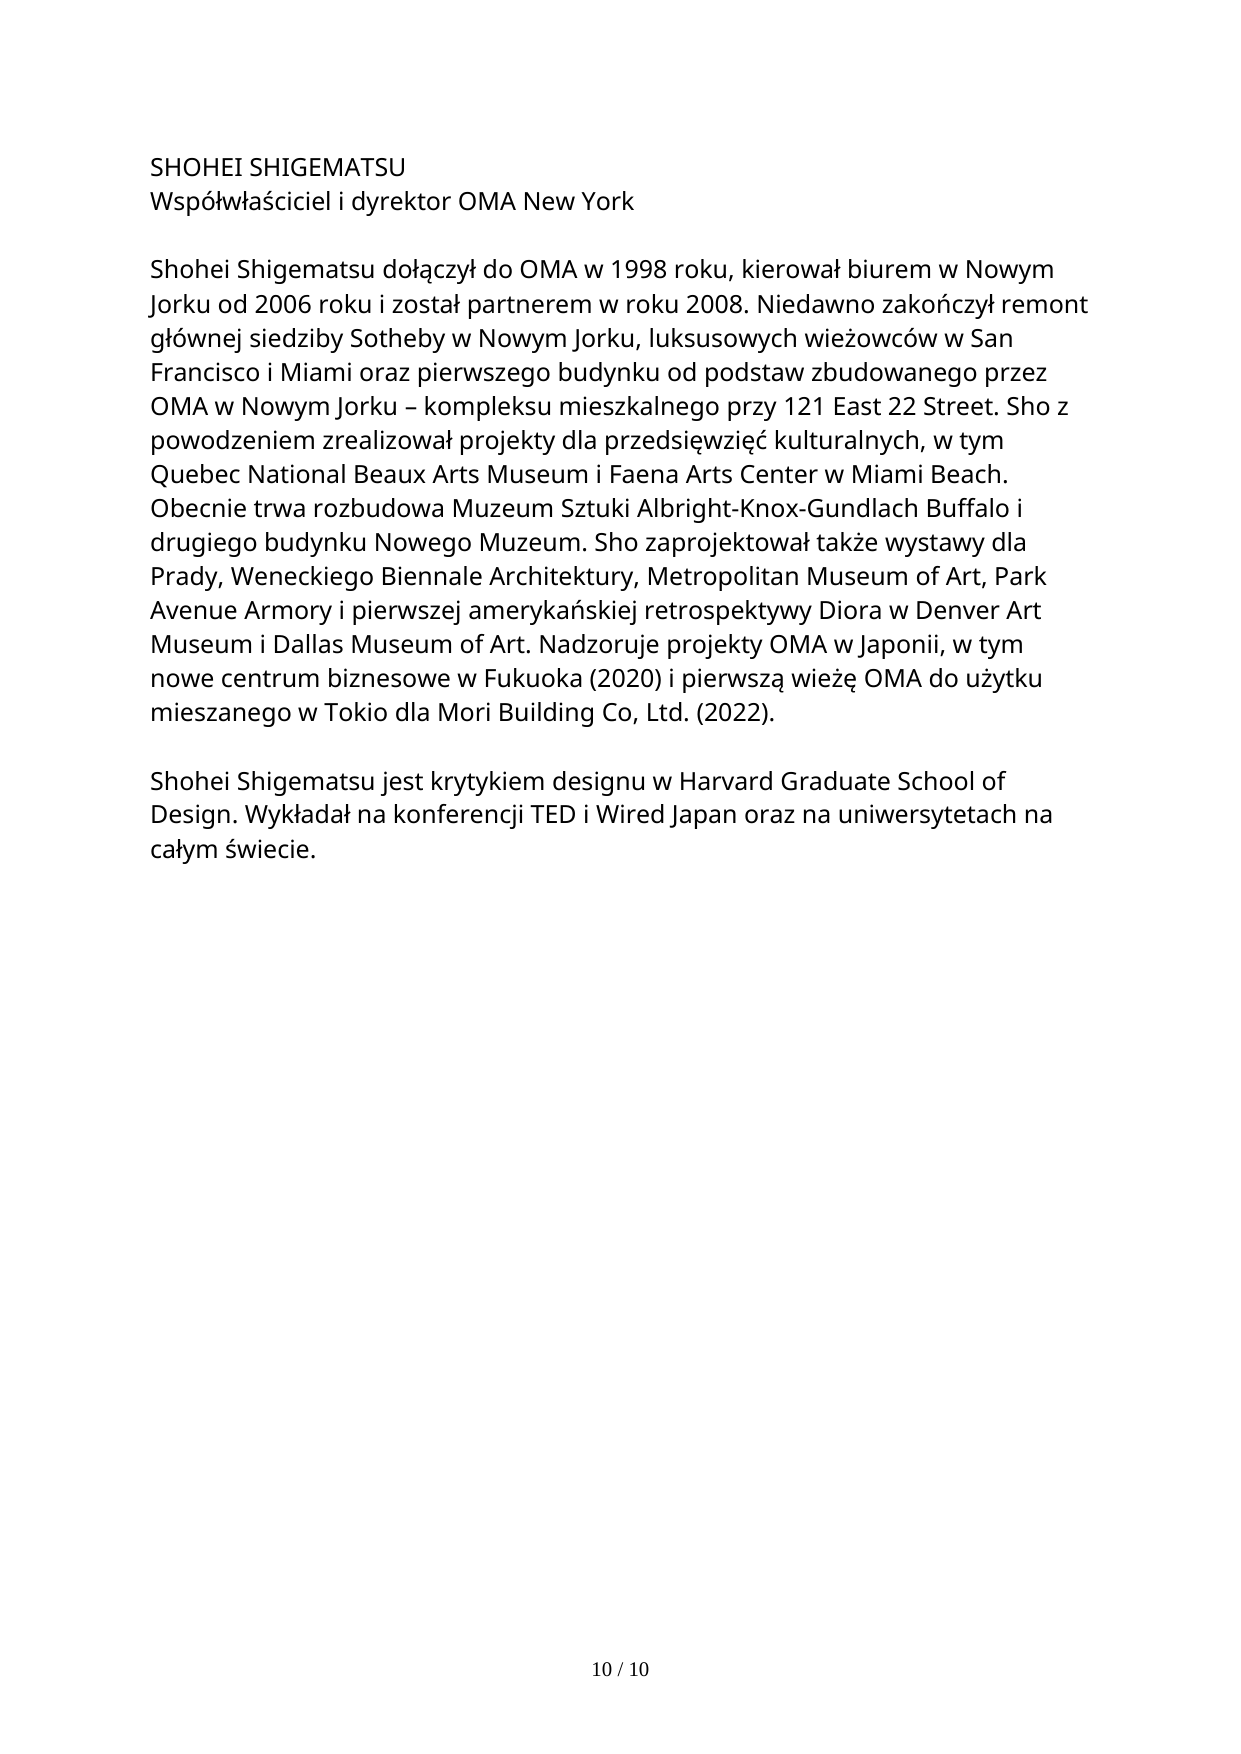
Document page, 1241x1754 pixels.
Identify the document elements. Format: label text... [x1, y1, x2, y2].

text SHOHEI SHIGEMATSU [150, 150, 1090, 184]
text Shohei Shigematsu jest krytykiem designu w Harvard Graduate School of Design. Wykładał na konferencji TED i Wired Japan oraz na uniwersytetach na całym świecie. [150, 763, 1090, 865]
text Współwłaściciel i dyrektor OMA New York [150, 184, 1090, 218]
text Shohei Shigematsu dołączył do OMA w 1998 roku, kierował biurem w Nowym Jorku od 2006 roku i został partnerem w roku 2008. Niedawno zakończył remont głównej siedziby Sotheby w Nowym Jorku, luksusowych wieżowców w San Francisco i Miami oraz pierwszego budynku od podstaw zbudowanego przez OMA w Nowym Jorku – kompleksu mieszkalnego przy 121 East 22 Street. Sho z powodzeniem zrealizował projekty dla przedsięwzięć kulturalnych, w tym Quebec National Beaux Arts Museum i Faena Arts Center w Miami Beach. Obecnie trwa rozbudowa Muzeum Sztuki Albright-Knox-Gundlach Buffalo i drugiego budynku Nowego Muzeum. Sho zaprojektował także wystawy dla Prady, Weneckiego Biennale Architektury, Metropolitan Museum of Art, Park Avenue Armory i pierwszej amerykańskiej retrospektywy Diora w Denver Art Museum i Dallas Museum of Art. Nadzoruje projekty OMA w Japonii, w tym nowe centrum biznesowe w Fukuoka (2020) i pierwszą wieżę OMA do użytku mieszanego w Tokio dla Mori Building Co, Ltd. (2022). [150, 252, 1090, 729]
